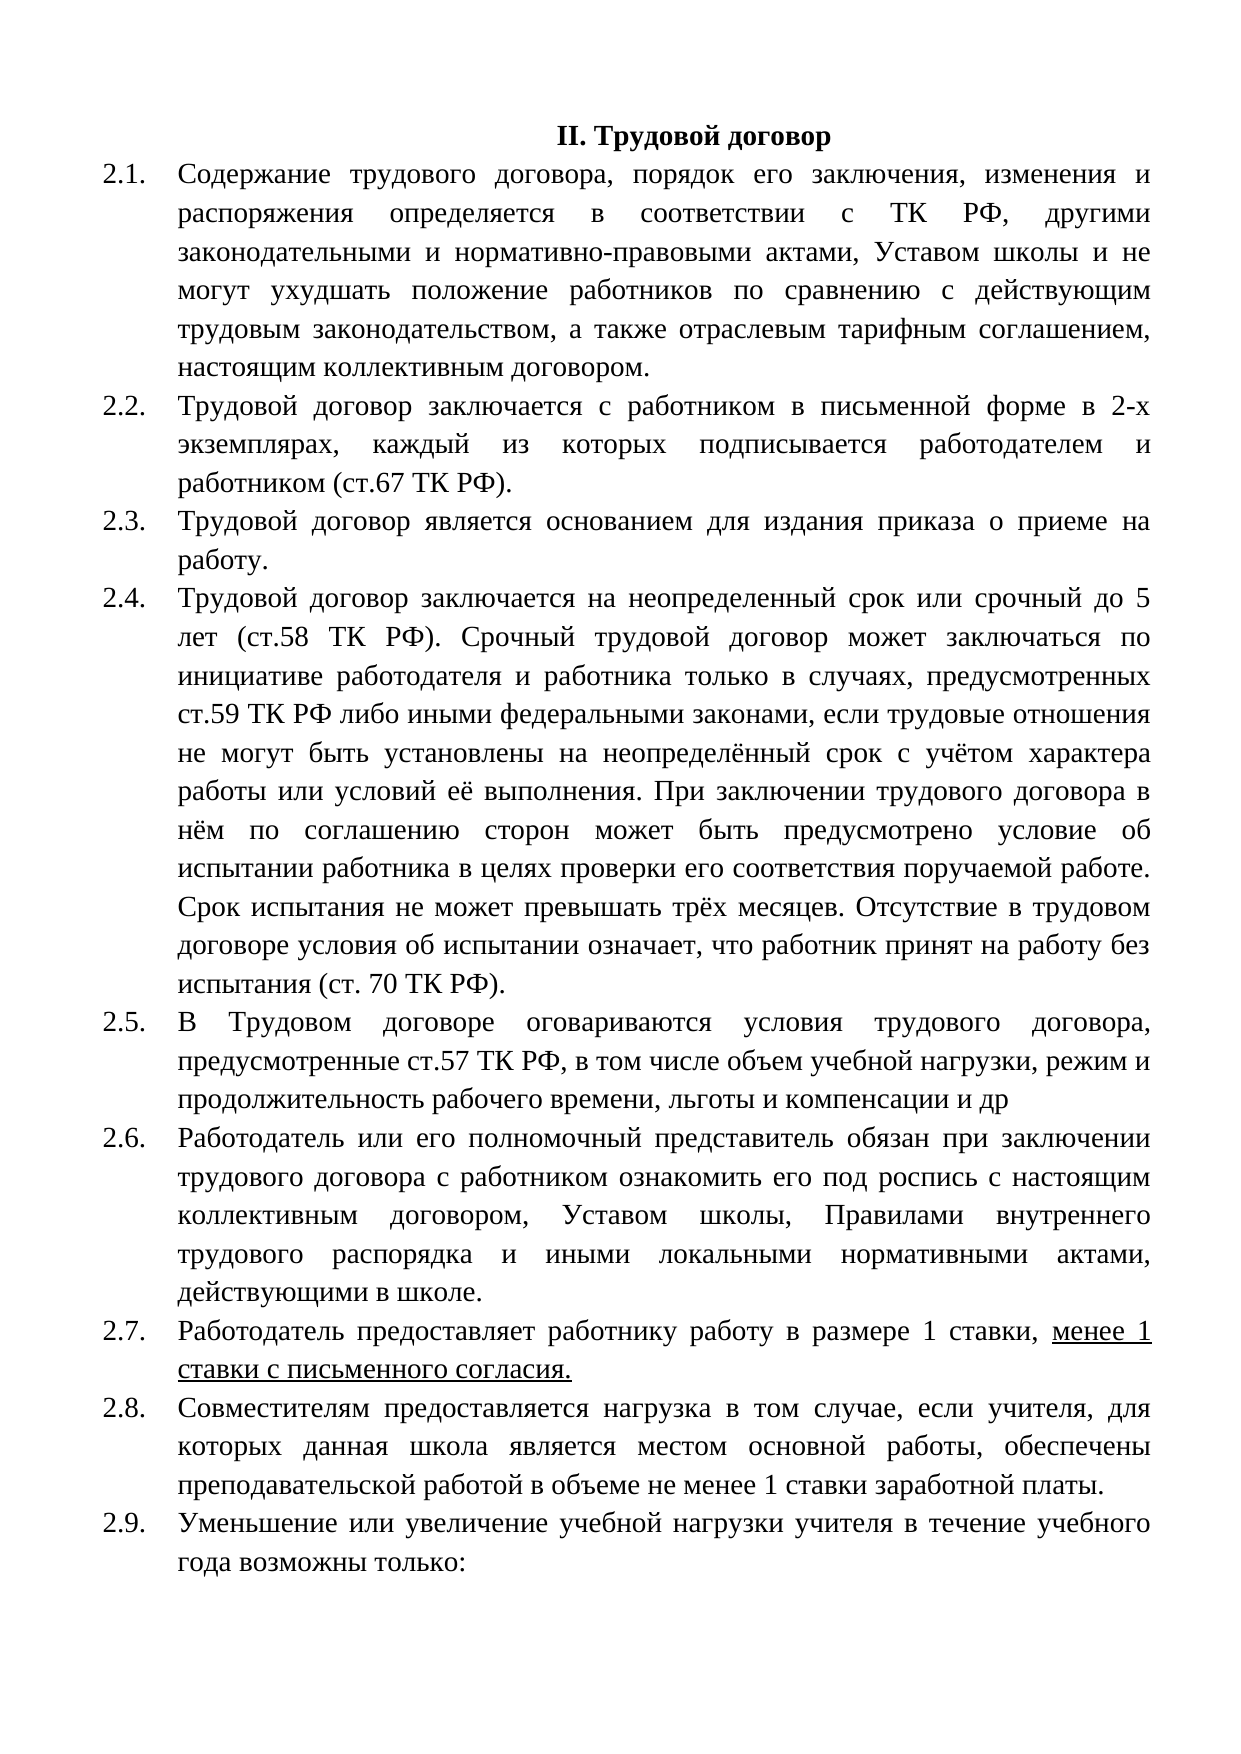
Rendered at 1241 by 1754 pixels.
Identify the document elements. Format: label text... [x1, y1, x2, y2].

list Трудовой договор заключается с работником в письменной форме в 2-х экземплярах, каждый из которых подписывается работодателем и работником (ст.67 ТК РФ). [102, 388, 1152, 498]
list Трудовой договор является основанием для издания приказа о приеме на работу. [102, 503, 1152, 576]
list Трудовой договор заключается на неопределенный срок или срочный до 5 лет (ст.58 ТК РФ). Срочный трудовой договор может заключаться по инициативе работодателя и работника только в случаях, предусмотренных ст.59 ТК РФ либо иными федеральными законами, если трудовые отношения не могут быть установлены на неопределённый срок с учётом характера работы или условий её выполнения. При заключении трудового договора в нём по соглашению сторон может быть предусмотрено условие об испытании работника в целях проверки его соответствия поручаемой работе. Срок испытания не может превышать трёх месяцев. Отсутствие в трудовом договоре условия об испытании означает, что работник принят на работу без испытания (ст. 70 ТК РФ). [102, 581, 1152, 999]
list Уменьшение или увеличение учебной нагрузки учителя в течение учебного года возможны только: [102, 1506, 1152, 1578]
list Содержание трудового договора, порядок его заключения, изменения и распоряжения определяется в соответствии с ТК РФ, другими законодательными и нормативно-правовыми актами, Уставом школы и не могут ухудшать положение работников по сравнению с действующим трудовым законодательством, а также отраслевым тарифным соглашением, настоящим коллективным договором. [102, 157, 1152, 383]
list Совместителям предоставляется нагрузка в том случае, если учителя, для которых данная школа является местом основной работы, обеспечены преподавательской работой в объеме не менее 1 ставки заработной платы. [102, 1390, 1152, 1501]
list Работодатель предоставляет работнику работу в размере 1 ставки, менее 1 ставки с письменного согласия. [102, 1313, 1152, 1385]
text II. Трудовой договор [177, 118, 1152, 152]
list В Трудовом договоре оговариваются условия трудового договора, предусмотренные ст.57 ТК РФ, в том числе объем учебной нагрузки, режим и продолжительность рабочего времени, льготы и компенсации и др [102, 1004, 1152, 1115]
list Работодатель или его полномочный представитель обязан при заключении трудового договора с работником ознакомить его под роспись с настоящим коллективным договором, Уставом школы, Правилами внутреннего трудового распорядка и иными локальными нормативными актами, действующими в школе. [102, 1120, 1152, 1308]
